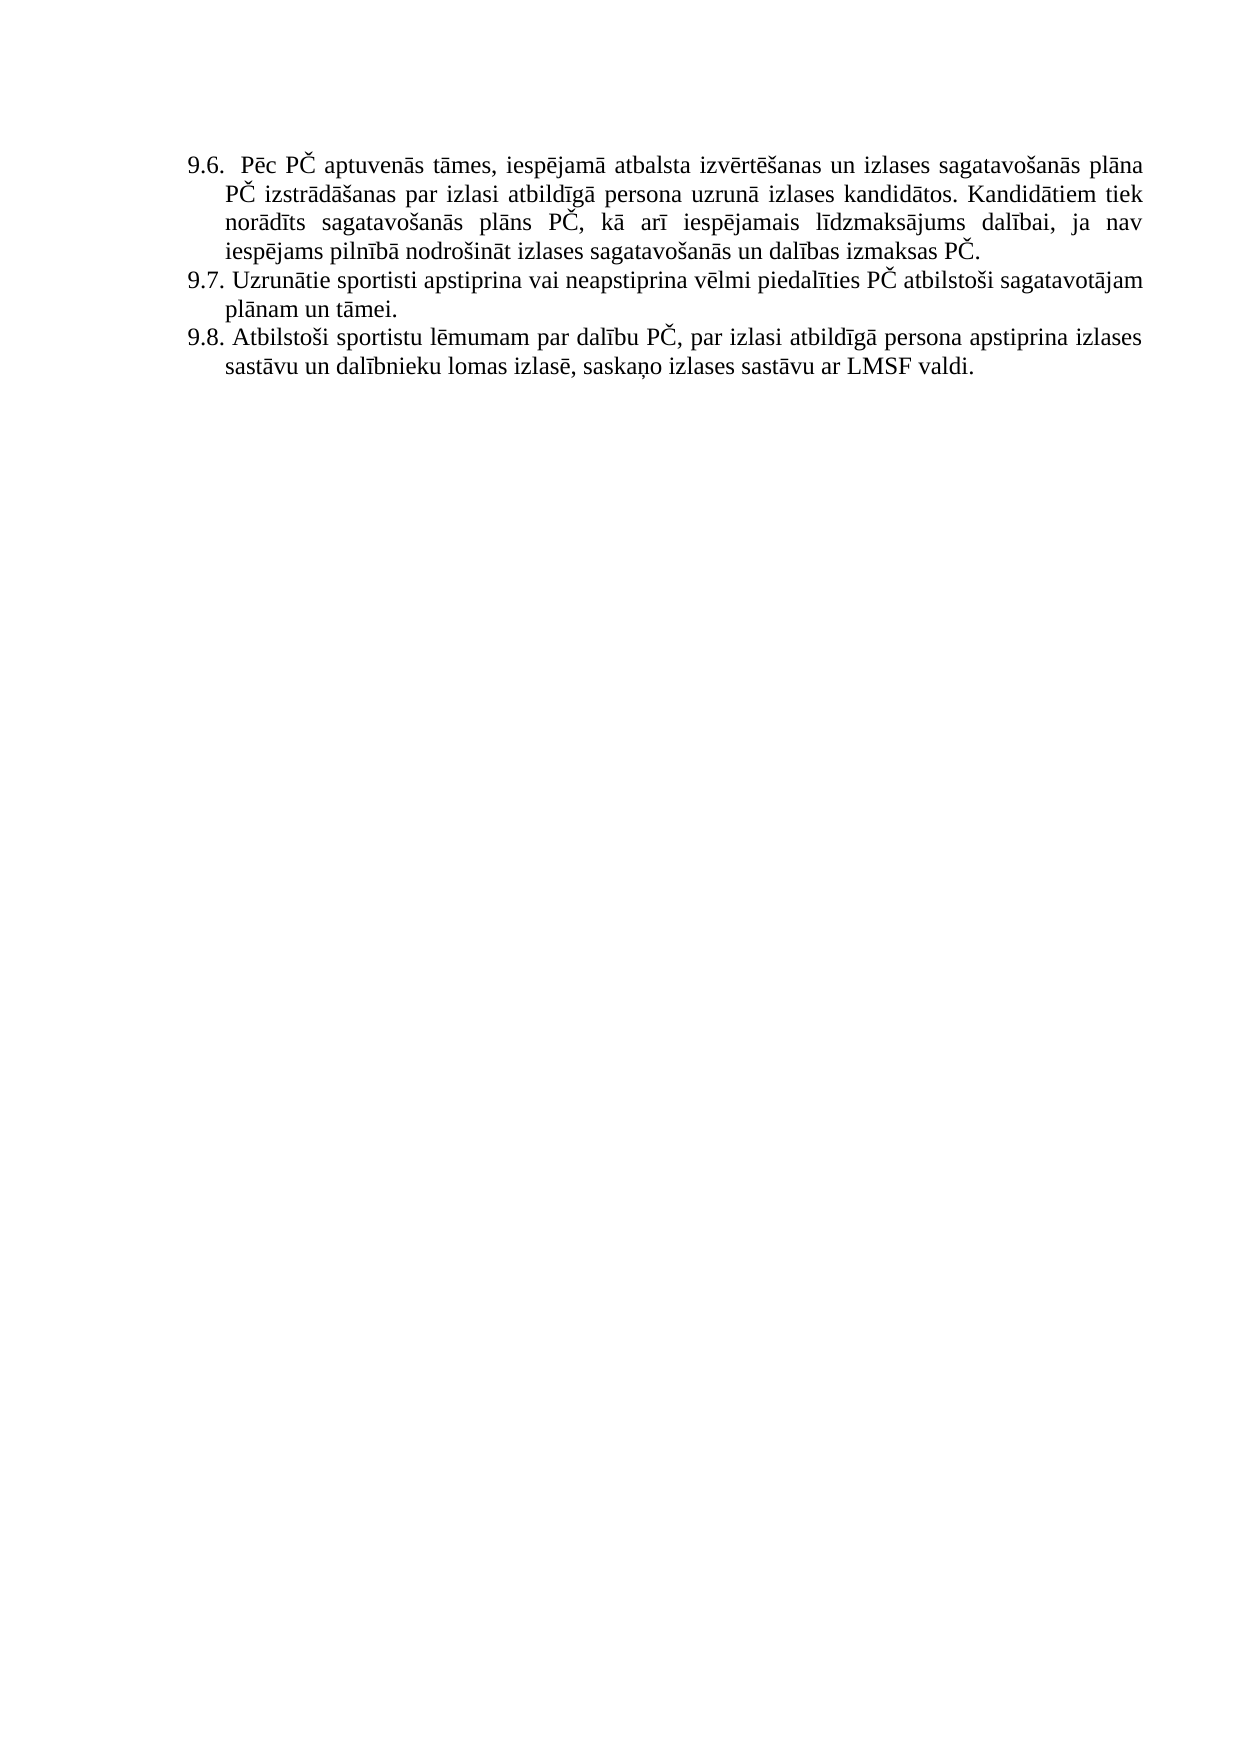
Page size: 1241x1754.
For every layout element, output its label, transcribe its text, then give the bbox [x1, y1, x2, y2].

list Uzrunātie sportisti apstiprina vai neapstiprina vēlmi piedalīties PČ atbilstoši sagatavotājam plānam un tāmei. [187, 265, 1144, 322]
list Pēc PČ aptuvenās tāmes, iespējamā atbalsta izvērtēšanas un izlases sagatavošanās plāna PČ izstrādāšanas par izlasi atbildīgā persona uzrunā izlases kandidātos. Kandidātiem tiek norādīts sagatavošanās plāns PČ, kā arī iespējamais līdzmaksājums dalībai, ja nav iespējams pilnībā nodrošināt izlases sagatavošanās un dalības izmaksas PČ. [187, 150, 1144, 265]
list Atbilstoši sportistu lēmumam par dalību PČ, par izlasi atbildīgā persona apstiprina izlases sastāvu un dalībnieku lomas izlasē, saskaņo izlases sastāvu ar LMSF valdi. [187, 322, 1144, 380]
